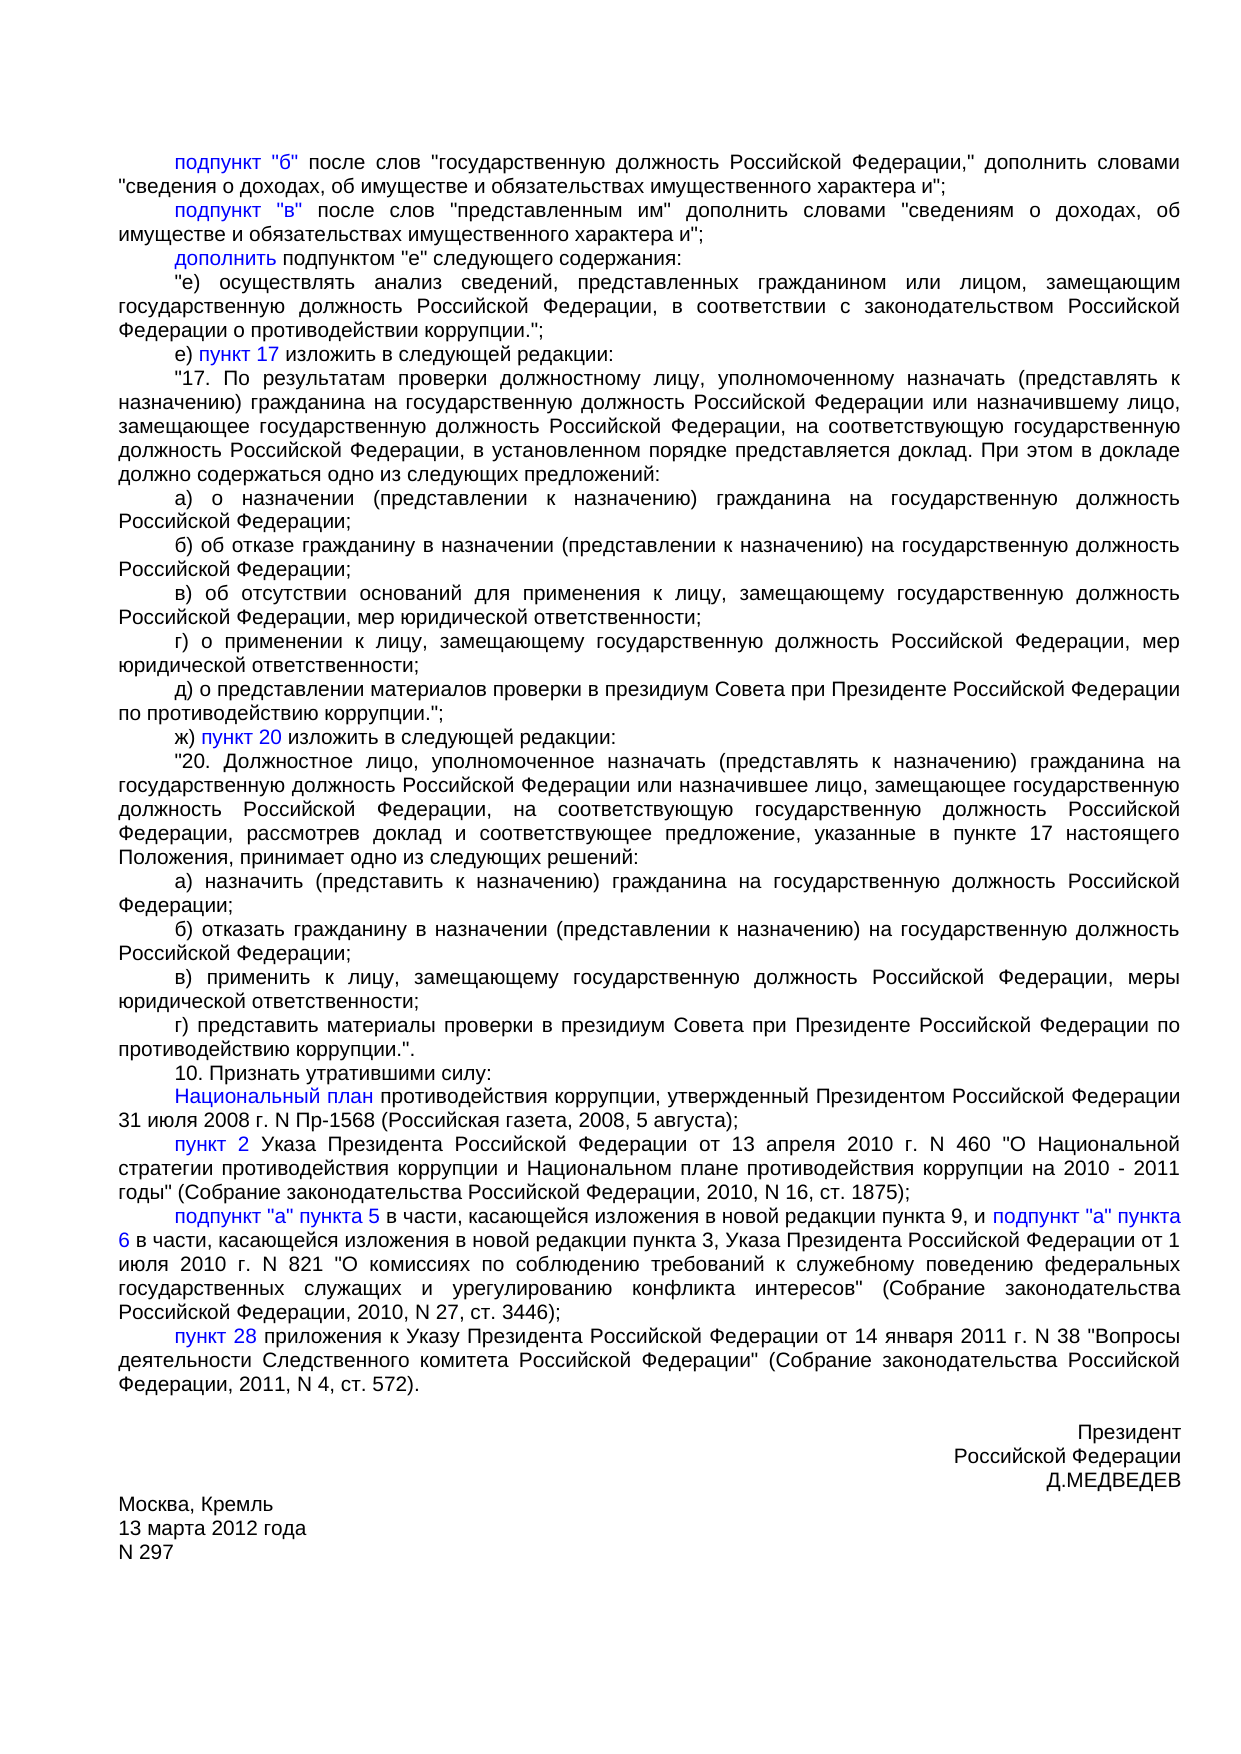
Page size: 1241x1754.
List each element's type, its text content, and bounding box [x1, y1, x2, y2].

text а) о назначении (представлении к назначению) гражданина на государственную должность Российской Федерации; [118, 485, 1181, 533]
text Д.МЕДВЕДЕВ [118, 1468, 1181, 1492]
text подпункт "в" после слов "представленным им" дополнить словами "сведениям о доходах, об имуществе и обязательствах имущественного характера и"; [118, 198, 1181, 246]
text д) о представлении материалов проверки в президиум Совета при Президенте Российской Федерации по противодействию коррупции."; [118, 677, 1181, 725]
text "17. По результатам проверки должностному лицу, уполномоченному назначать (представлять к назначению) гражданина на государственную должность Российской Федерации или назначившему лицо, замещающее государственную должность Российской Федерации, на соответствующую государственную должность Российской Федерации, в установленном порядке представляется доклад. При этом в докладе должно содержаться одно из следующих предложений: [118, 366, 1181, 485]
text а) назначить (представить к назначению) гражданина на государственную должность Российской Федерации; [118, 869, 1181, 917]
text пункт 28 приложения к Указу Президента Российской Федерации от 14 января . N 38 "Вопросы деятельности Следственного комитета Российской Федерации" (Собрание законодательства Российской Федерации, 2011, N 4, ст. 572). [118, 1324, 1181, 1396]
text Москва, Кремль [118, 1492, 1181, 1516]
text дополнить подпунктом "е" следующего содержания: [118, 246, 1181, 270]
text пункт 2 Указа Президента Российской Федерации от 13 апреля . N 460 "О Национальной стратегии противодействия коррупции и Национальном плане противодействия коррупции на 2010 - 2011 годы" (Собрание законодательства Российской Федерации, 2010, N 16, ст. 1875); [118, 1132, 1181, 1204]
text 10. Признать утратившими силу: [118, 1060, 1181, 1084]
text г) представить материалы проверки в президиум Совета при Президенте Российской Федерации по противодействию коррупции.". [118, 1012, 1181, 1060]
text Президент [118, 1420, 1181, 1444]
text Российской Федерации [118, 1444, 1181, 1468]
text е) пункт 17 изложить в следующей редакции: [118, 342, 1181, 366]
text подпункт "б" после слов "государственную должность Российской Федерации," дополнить словами "сведения о доходах, об имуществе и обязательствах имущественного характера и"; [118, 150, 1181, 198]
text Национальный план противодействия коррупции, утвержденный Президентом Российской Федерации 31 июля . N Пр-1568 (Российская газета, 2008, 5 августа); [118, 1084, 1181, 1132]
text подпункт "а" пункта 5 в части, касающейся изложения в новой редакции пункта 9, и подпункт "а" пункта 6 в части, касающейся изложения в новой редакции пункта 3, Указа Президента Российской Федерации от 1 июля . N 821 "О комиссиях по соблюдению требований к служебному поведению федеральных государственных служащих и урегулированию конфликта интересов" (Собрание законодательства Российской Федерации, 2010, N 27, ст. 3446); [118, 1204, 1181, 1324]
text N 297 [118, 1539, 1181, 1563]
text "е) осуществлять анализ сведений, представленных гражданином или лицом, замещающим государственную должность Российской Федерации, в соответствии с законодательством Российской Федерации о противодействии коррупции."; [118, 270, 1181, 342]
text ж) пункт 20 изложить в следующей редакции: [118, 725, 1181, 749]
text "20. Должностное лицо, уполномоченное назначать (представлять к назначению) гражданина на государственную должность Российской Федерации или назначившее лицо, замещающее государственную должность Российской Федерации, на соответствующую государственную должность Российской Федерации, рассмотрев доклад и соответствующее предложение, указанные в пункте 17 настоящего Положения, принимает одно из следующих решений: [118, 749, 1181, 869]
text в) применить к лицу, замещающему государственную должность Российской Федерации, меры юридической ответственности; [118, 964, 1181, 1012]
text б) об отказе гражданину в назначении (представлении к назначению) на государственную должность Российской Федерации; [118, 533, 1181, 581]
text г) о применении к лицу, замещающему государственную должность Российской Федерации, мер юридической ответственности; [118, 629, 1181, 677]
text в) об отсутствии оснований для применения к лицу, замещающему государственную должность Российской Федерации, мер юридической ответственности; [118, 581, 1181, 629]
text б) отказать гражданину в назначении (представлении к назначению) на государственную должность Российской Федерации; [118, 917, 1181, 964]
text 13 марта 2012 года [118, 1516, 1181, 1539]
